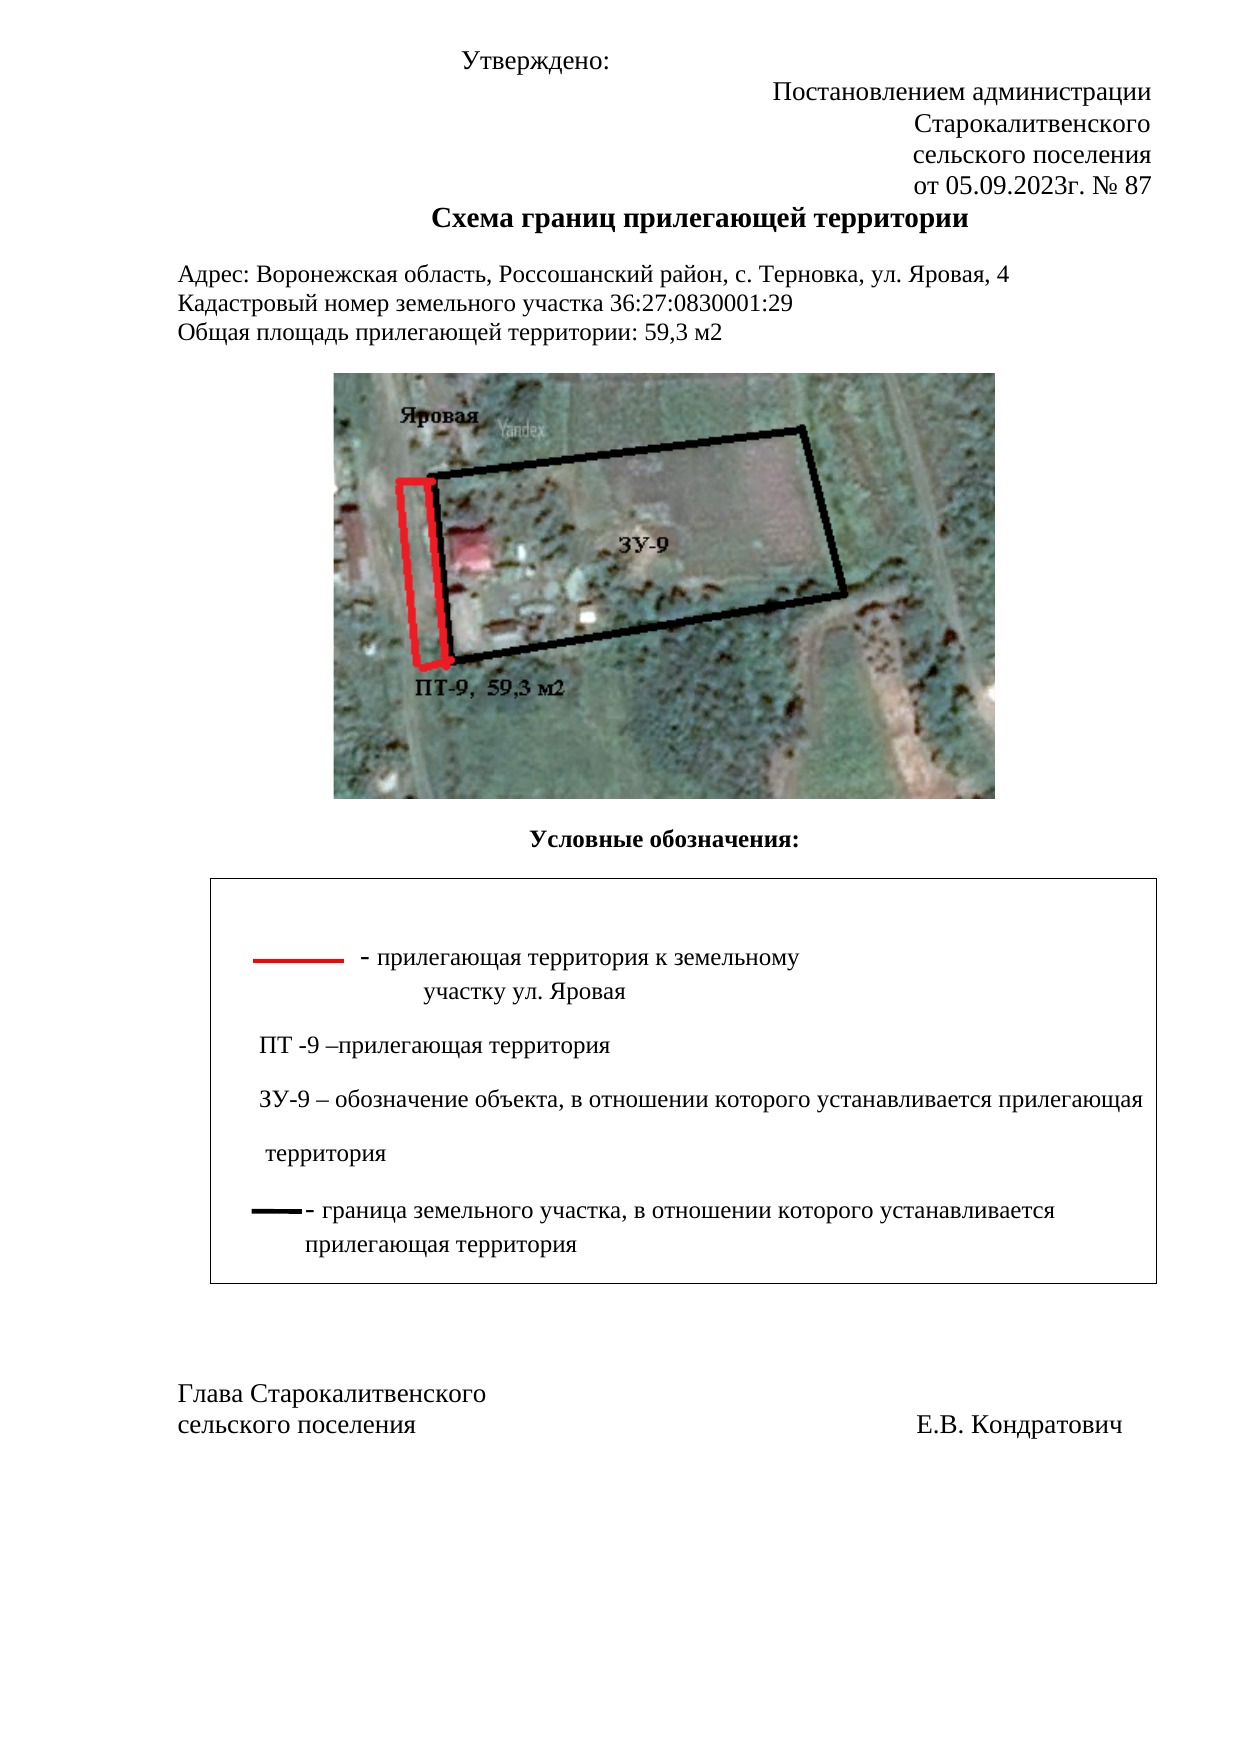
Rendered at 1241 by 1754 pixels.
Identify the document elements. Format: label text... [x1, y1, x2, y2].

text Утверждено: [177, 44, 1152, 76]
text Кадастровый номер земельного участка 36:27:0830001:29 [177, 288, 1152, 317]
text Условные обозначения: [177, 824, 1152, 853]
text Схема границ прилегающей территории [248, 200, 1152, 234]
text Глава Старокалитвенского [177, 1377, 1152, 1408]
picture [333, 373, 995, 799]
text Постановлением администрации [177, 76, 1152, 107]
table_header - прилегающая территория к земельному участку ул. Яровая ПТ -9 –прилегающая территория ЗУ-9 – обозначение объекта, в отношении которого устанавливается прилегающая территория - граница земельного участка, в отношении которого устанавливается прилегающая территория [211, 879, 1156, 1283]
text Старокалитвенского сельского поселения [177, 107, 1152, 169]
text от 05.09.2023г. № 87 [177, 169, 1152, 200]
text сельского поселения Е.В. Кондратович [177, 1408, 1152, 1439]
text Адрес: Воронежская область, Россошанский район, с. Терновка, ул. Яровая, 4 [177, 259, 1152, 288]
text Общая площадь прилегающей территории: 59,3 м2 [177, 317, 1152, 346]
